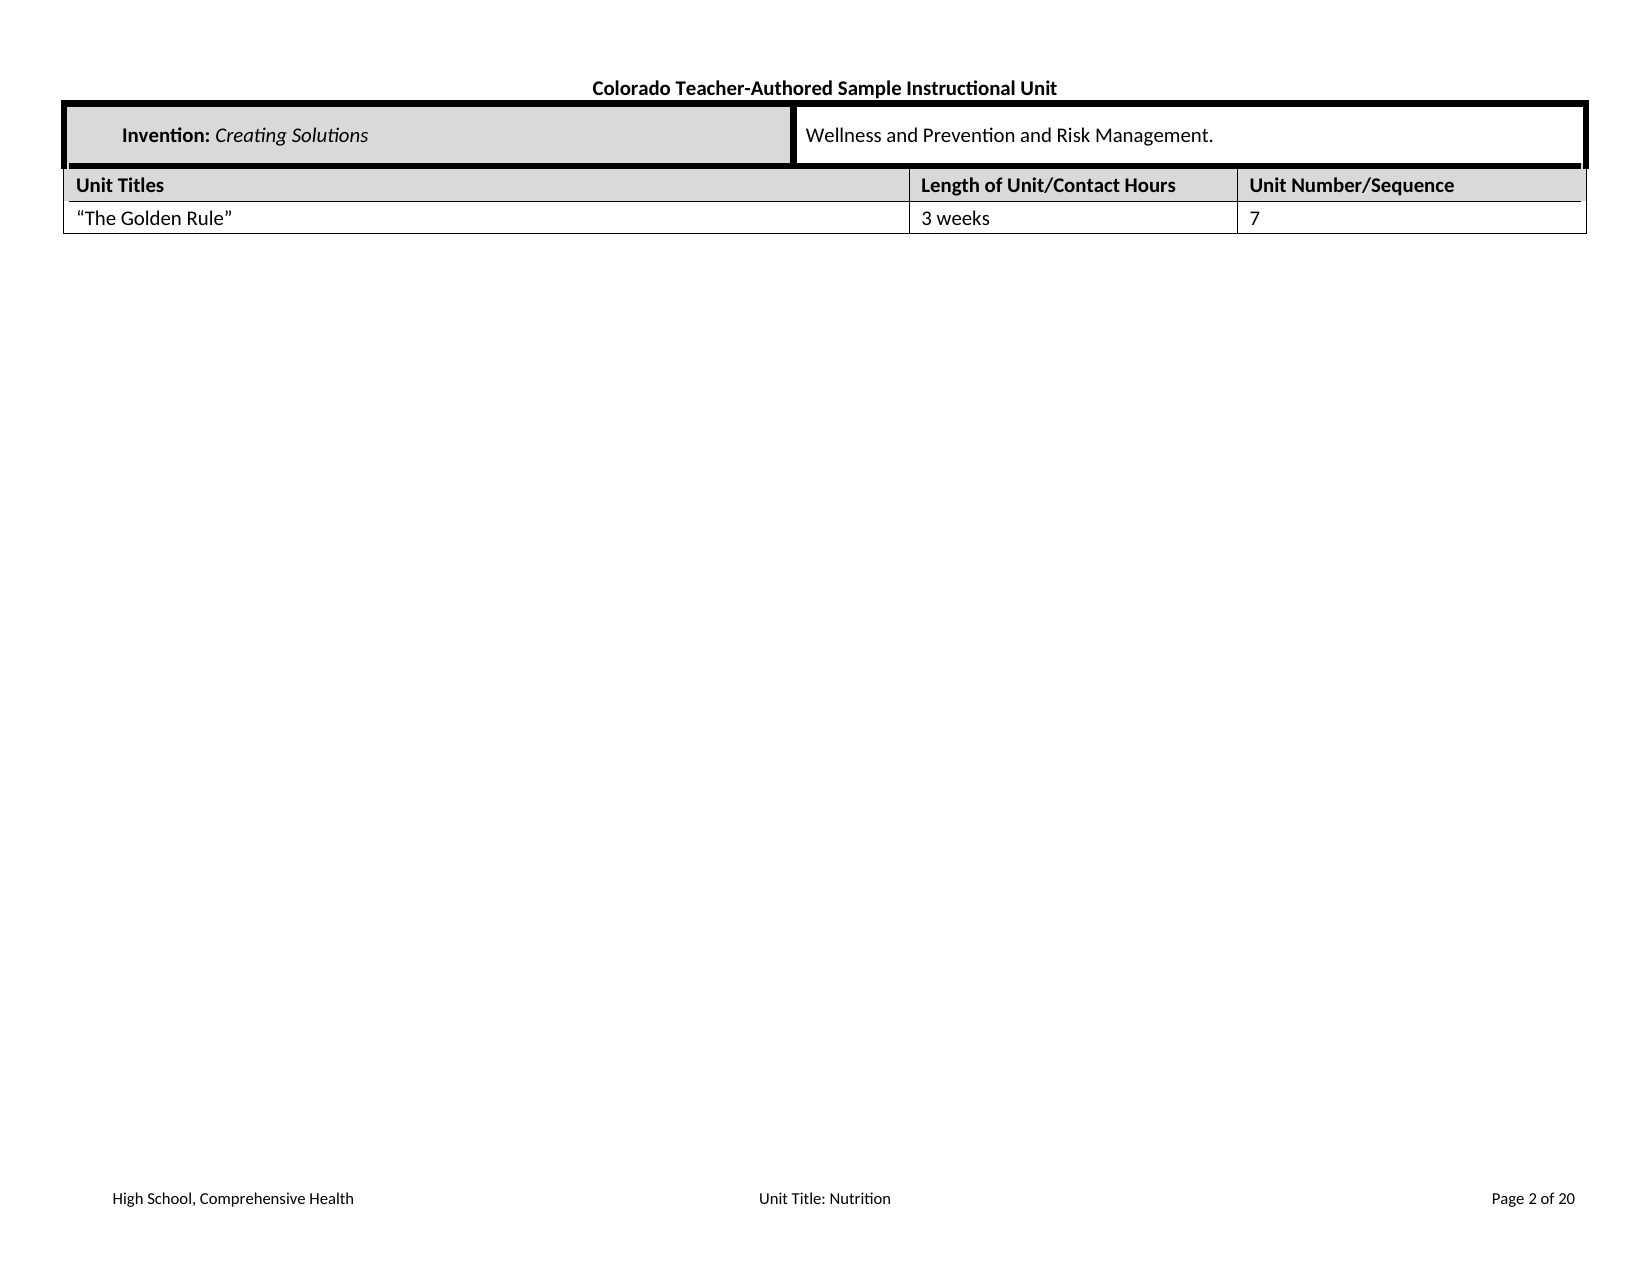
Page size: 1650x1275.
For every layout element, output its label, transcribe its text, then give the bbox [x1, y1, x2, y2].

table_cell 3 weeks [910, 202, 1237, 233]
table_cell “The Golden Rule” [64, 201, 909, 233]
table_cell 7 [1238, 201, 1586, 233]
table_cell Length of Unit/Contact Hours [910, 169, 1237, 201]
table_cell Unit Number/Sequence [1238, 163, 1586, 201]
table_cell Unit Titles [64, 163, 909, 201]
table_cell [67, 107, 790, 163]
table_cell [797, 107, 1583, 163]
